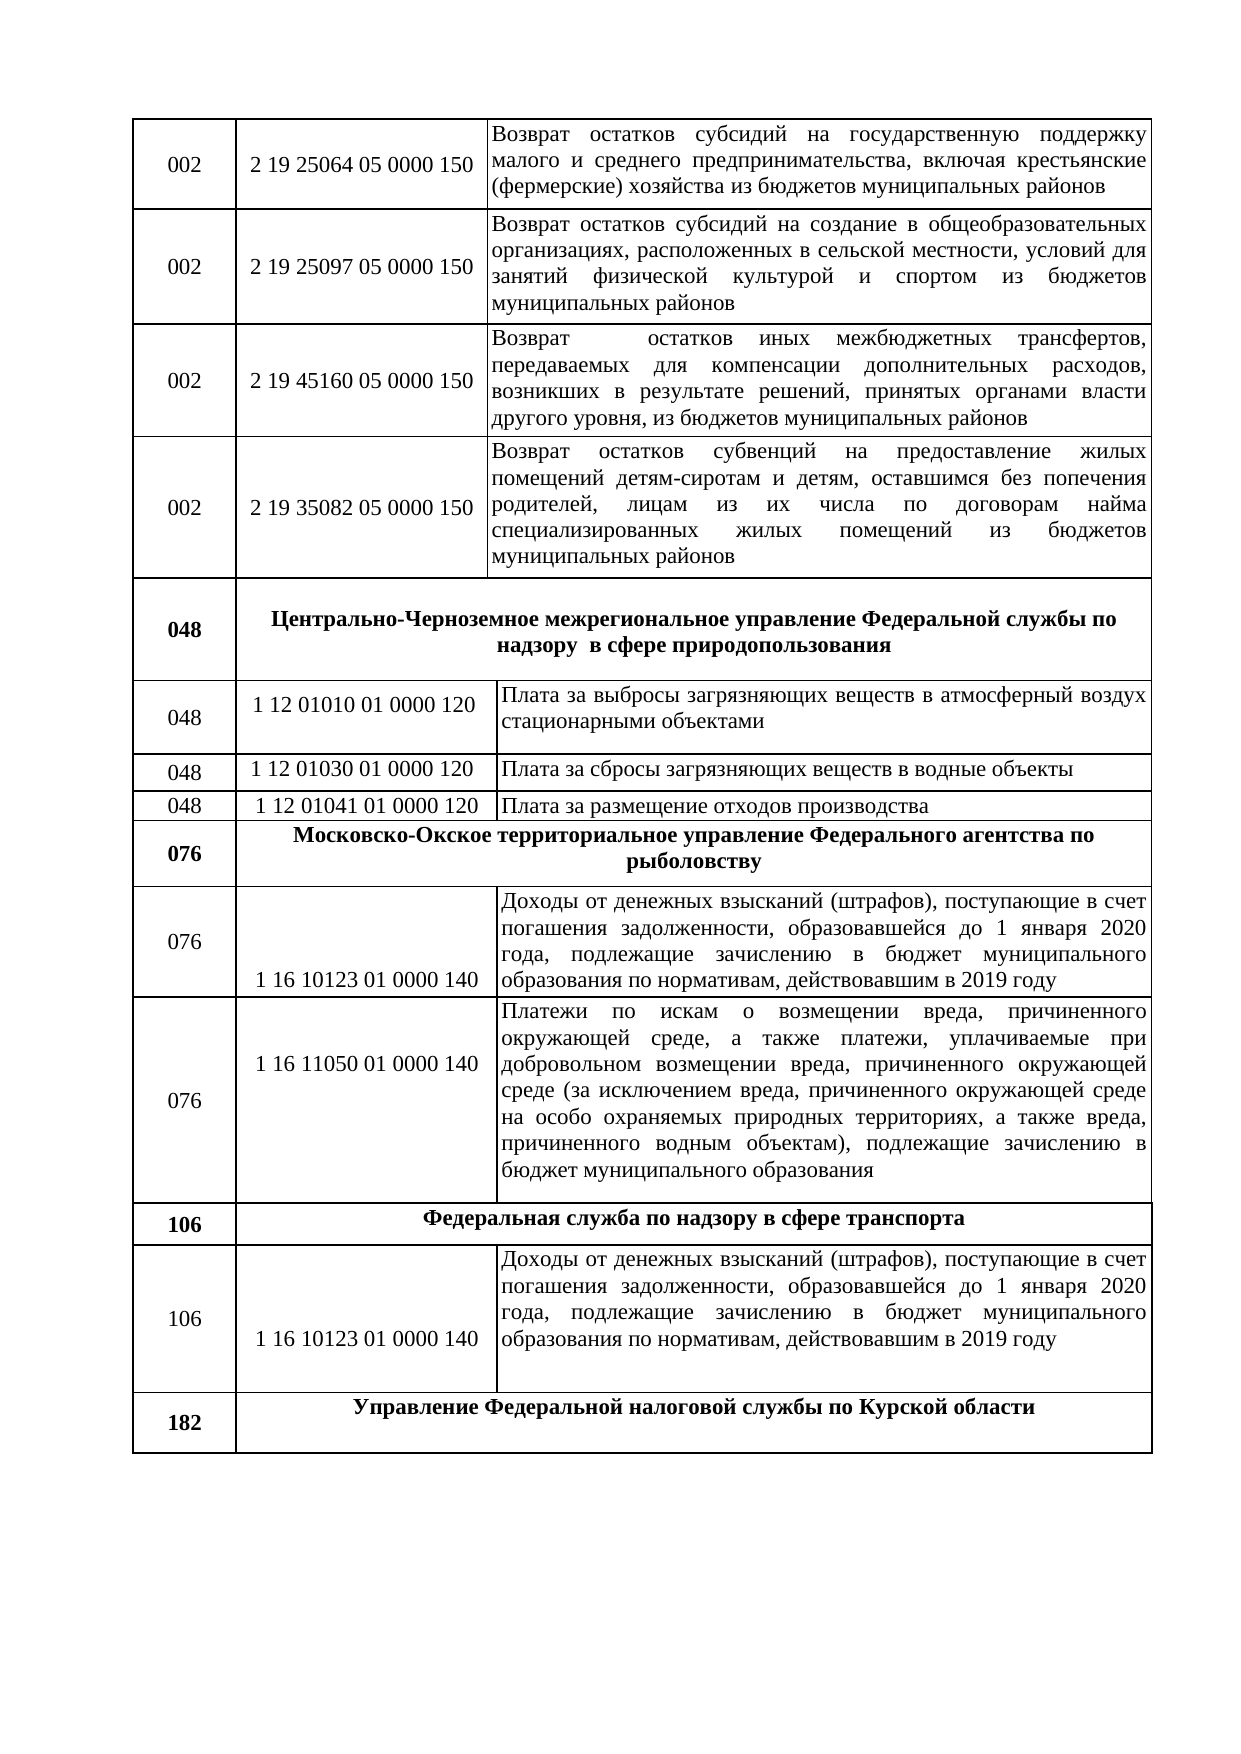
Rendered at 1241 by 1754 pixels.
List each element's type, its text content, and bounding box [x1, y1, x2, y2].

table_cell 076 [134, 998, 235, 1202]
table_cell 048 [134, 755, 235, 790]
table_cell 1 12 01010 01 0000 120 [237, 681, 496, 753]
table_cell Доходы от денежных взысканий (штрафов), поступающие в счет погашения задолженности, образовавшейся до 1 января 2020 года, подлежащие зачислению в бюджет муниципального образования по нормативам, действовавшим в 2019 году [498, 887, 1151, 996]
table_cell 2 19 25097 05 0000 150 [237, 210, 487, 323]
table_cell 1 16 11050 01 0000 140 [237, 998, 496, 1202]
table_cell Доходы от денежных взысканий (штрафов), поступающие в счет погашения задолженности, образовавшейся до 1 января 2020 года, подлежащие зачислению в бюджет муниципального образования по нормативам, действовавшим в 2019 году [498, 1246, 1151, 1391]
table_cell 048 [134, 579, 235, 679]
table_cell Платежи по искам о возмещении вреда, причиненного окружающей среде, а также платежи, уплачиваемые при добровольном возмещении вреда, причиненного окружающей среде (за исключением вреда, причиненного окружающей среде на особо охраняемых природных территориях, а также вреда, причиненного водным объектам), подлежащие зачислению в бюджет муниципального образования [498, 998, 1151, 1202]
table_cell Возврат остатков субвенций на предоставление жилых помещений детям-сиротам и детям, оставшимся без попечения родителей, лицам из их числа по договорам найма специализированных жилых помещений из бюджетов муниципальных районов [488, 437, 1151, 577]
table_cell Федеральная служба по надзору в сфере транспорта [237, 1204, 1151, 1244]
table_cell Московско-Окское территориальное управление Федерального агентства по рыболовству [237, 821, 1151, 886]
table_cell 1 12 01030 01 0000 120 [237, 755, 496, 790]
table_cell 1 16 10123 01 0000 140 [237, 887, 496, 996]
table_cell Возврат остатков субсидий на государственную поддержку малого и среднего предпринимательства, включая крестьянские (фермерские) хозяйства из бюджетов муниципальных районов [488, 120, 1151, 208]
table_cell Плата за сбросы загрязняющих веществ в водные объекты [498, 755, 1151, 790]
table_cell 2 19 25064 05 0000 150 [237, 120, 487, 208]
table_cell 076 [134, 821, 235, 886]
table_cell 182 [134, 1393, 235, 1452]
table_cell 106 [134, 1246, 235, 1391]
table_cell 002 [134, 325, 235, 436]
table_cell 2 19 45160 05 0000 150 [237, 325, 487, 436]
table_cell 1 16 10123 01 0000 140 [237, 1246, 496, 1391]
table_cell 106 [134, 1204, 235, 1244]
table_cell 1 12 01041 01 0000 120 [237, 792, 496, 819]
table_cell Плата за выбросы загрязняющих веществ в атмосферный воздух стационарными объектами [498, 681, 1151, 753]
table_cell 2 19 35082 05 0000 150 [237, 437, 487, 577]
table_cell Возврат остатков субсидий на создание в общеобразовательных организациях, расположенных в сельской местности, условий для занятий физической культурой и спортом из бюджетов муниципальных районов [488, 210, 1151, 323]
table_cell 048 [134, 681, 235, 753]
table_cell 002 [134, 120, 235, 208]
table_cell Плата за размещение отходов производства [498, 792, 1151, 819]
table_cell Центрально-Черноземное межрегиональное управление Федеральной службы по надзору в сфере природопользования [237, 579, 1151, 679]
table_cell Управление Федеральной налоговой службы по Курской области [237, 1393, 1151, 1452]
table_cell 002 [134, 210, 235, 323]
table_cell 002 [134, 437, 235, 577]
table_cell 076 [134, 887, 235, 996]
table_cell Возврат остатков иных межбюджетных трансфертов, передаваемых для компенсации дополнительных расходов, возникших в результате решений, принятых органами власти другого уровня, из бюджетов муниципальных районов [488, 325, 1151, 436]
